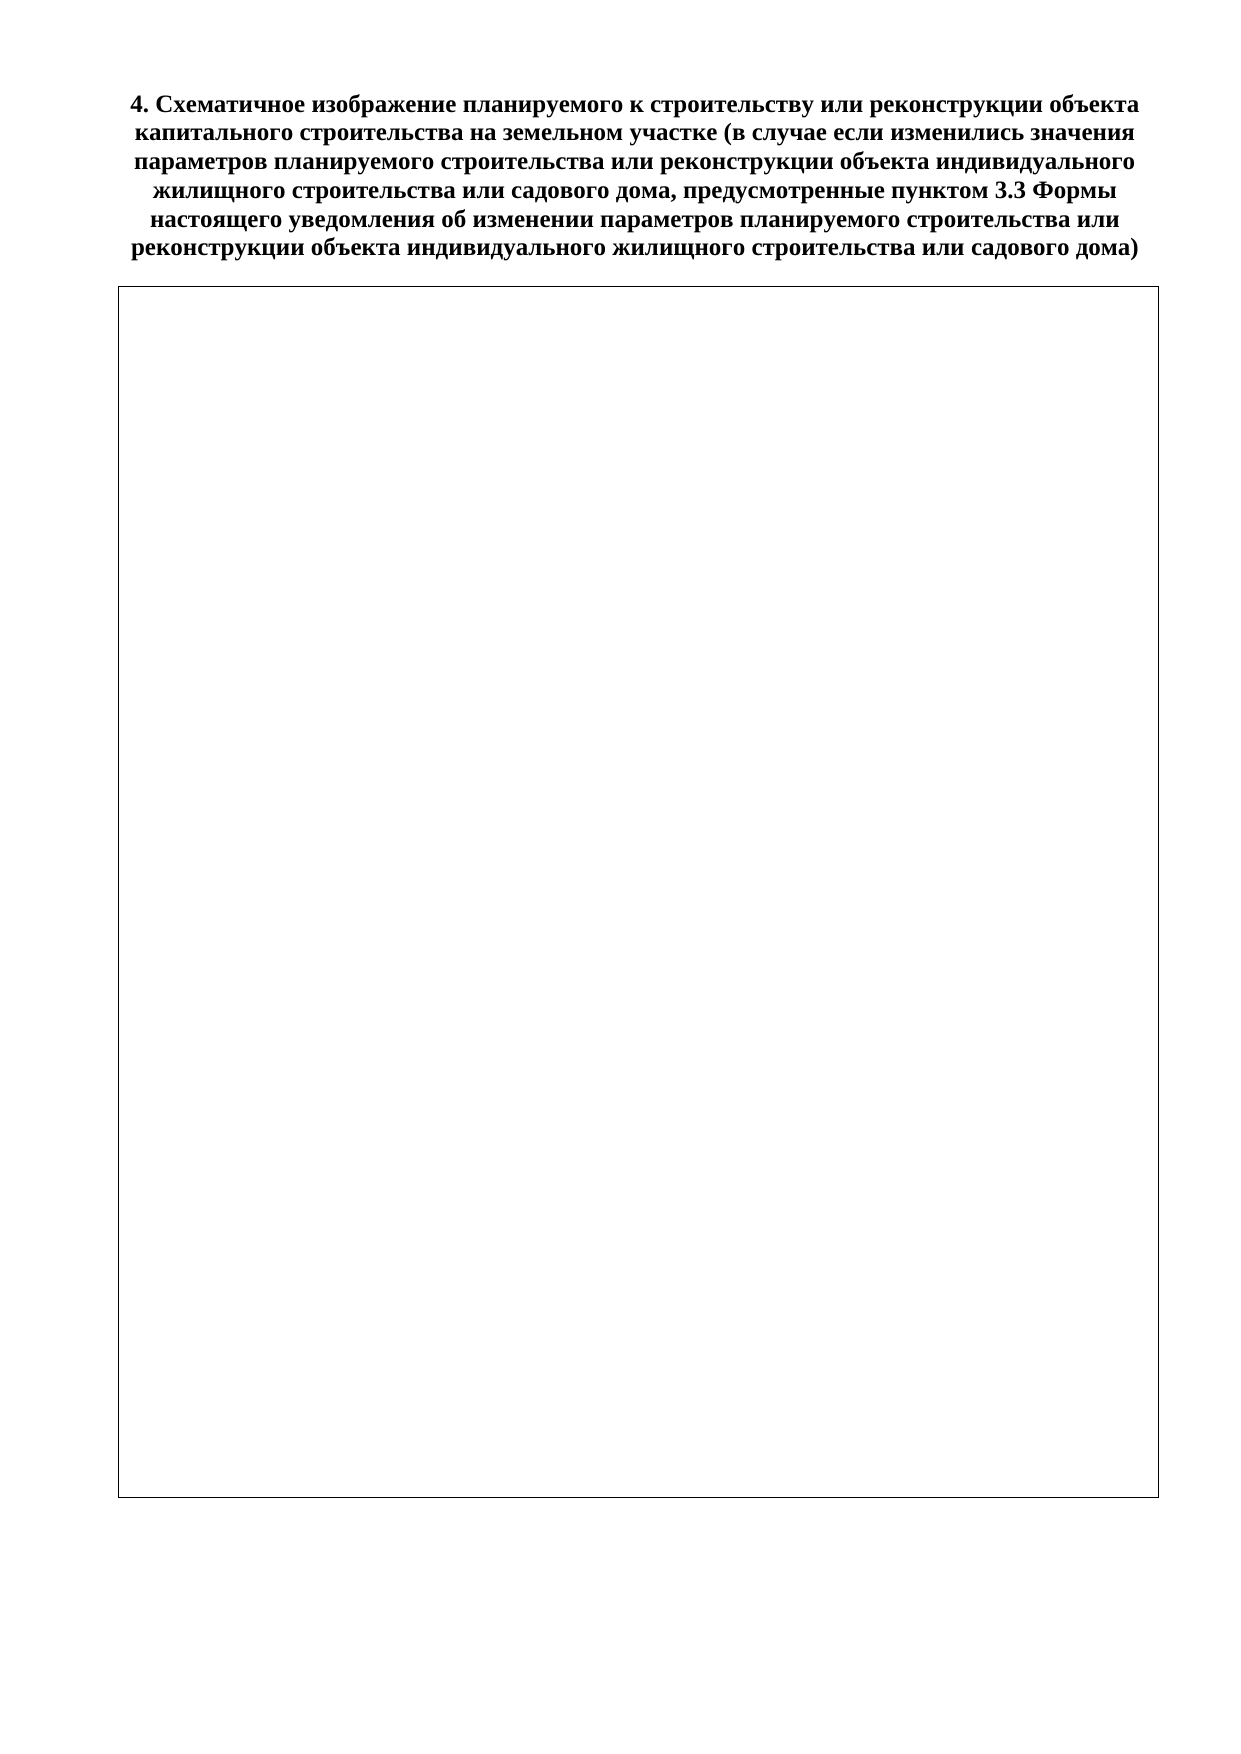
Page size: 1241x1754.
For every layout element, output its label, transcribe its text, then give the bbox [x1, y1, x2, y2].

table_header [119, 287, 1158, 1497]
text 4. Схематичное изображение планируемого к строительству или реконструкции объекта капитального строительства на земельном участке (в случае если изменились значения параметров планируемого строительства или реконструкции объекта индивидуального жилищного строительства или садового дома, предусмотренные пунктом 3.3 Формы настоящего уведомления об изменении параметров планируемого строительства или реконструкции объекта индивидуального жилищного строительства или садового дома) [118, 89, 1152, 261]
